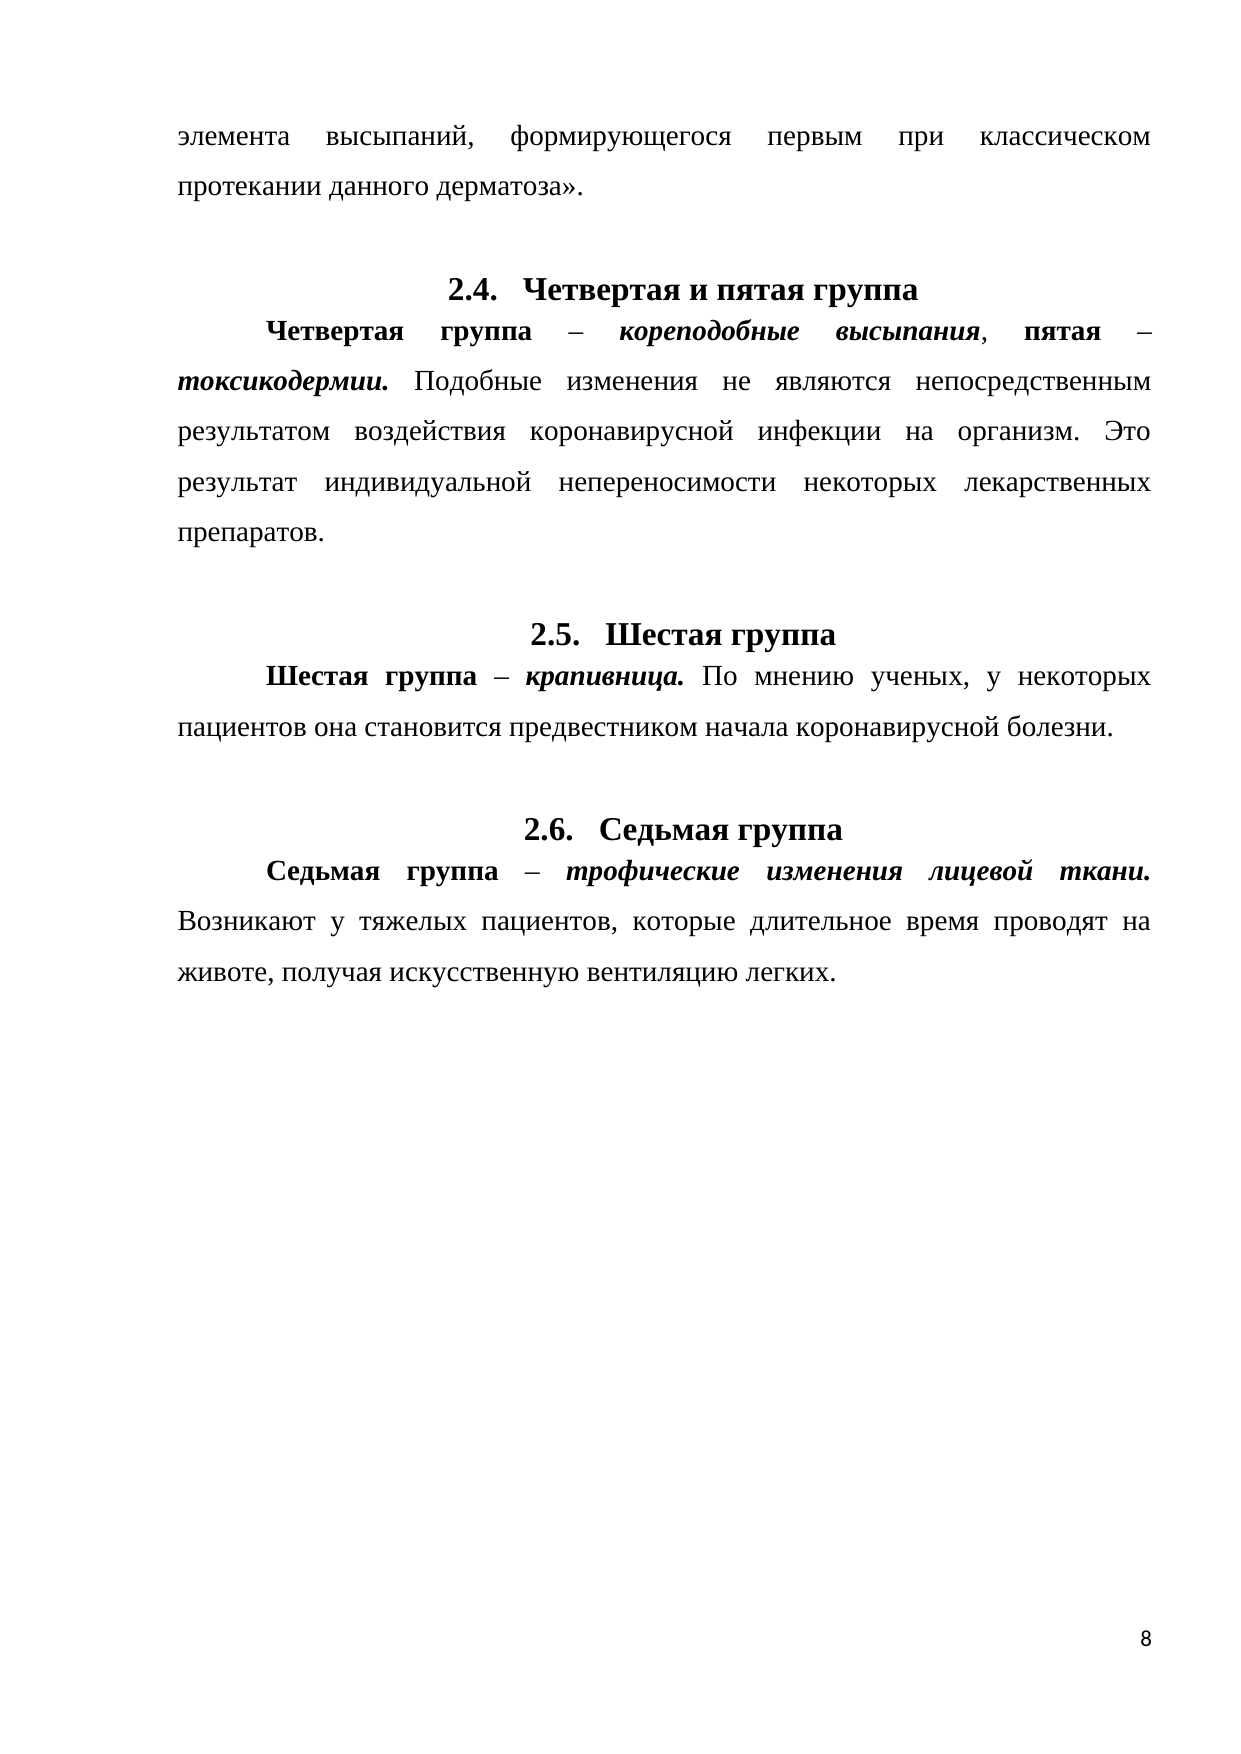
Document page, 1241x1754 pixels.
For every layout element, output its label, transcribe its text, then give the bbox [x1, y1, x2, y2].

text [177, 118, 1152, 202]
subtitle Четвертая и пятая группа [215, 269, 1152, 307]
subtitle Шестая группа [215, 614, 1152, 653]
subtitle Седьмая группа [215, 809, 1152, 847]
text Седьмая группа – трофические изменения лицевой ткани. Возникают у тяжелых пациентов, которые длительное время проводят на животе, получая искусственную вентиляцию легких. [177, 853, 1152, 987]
text Шестая группа – крапивница. По мнению ученых, у некоторых пациентов она становится предвестником начала коронавирусной болезни. [177, 658, 1152, 742]
text Четвертая группа – кореподобные высыпания, пятая – токсикодермии. Подобные изменения не являются непосредственным результатом воздействия коронавирусной инфекции на организм. Это результат индивидуальной непереносимости некоторых лекарственных препаратов. [177, 313, 1152, 548]
